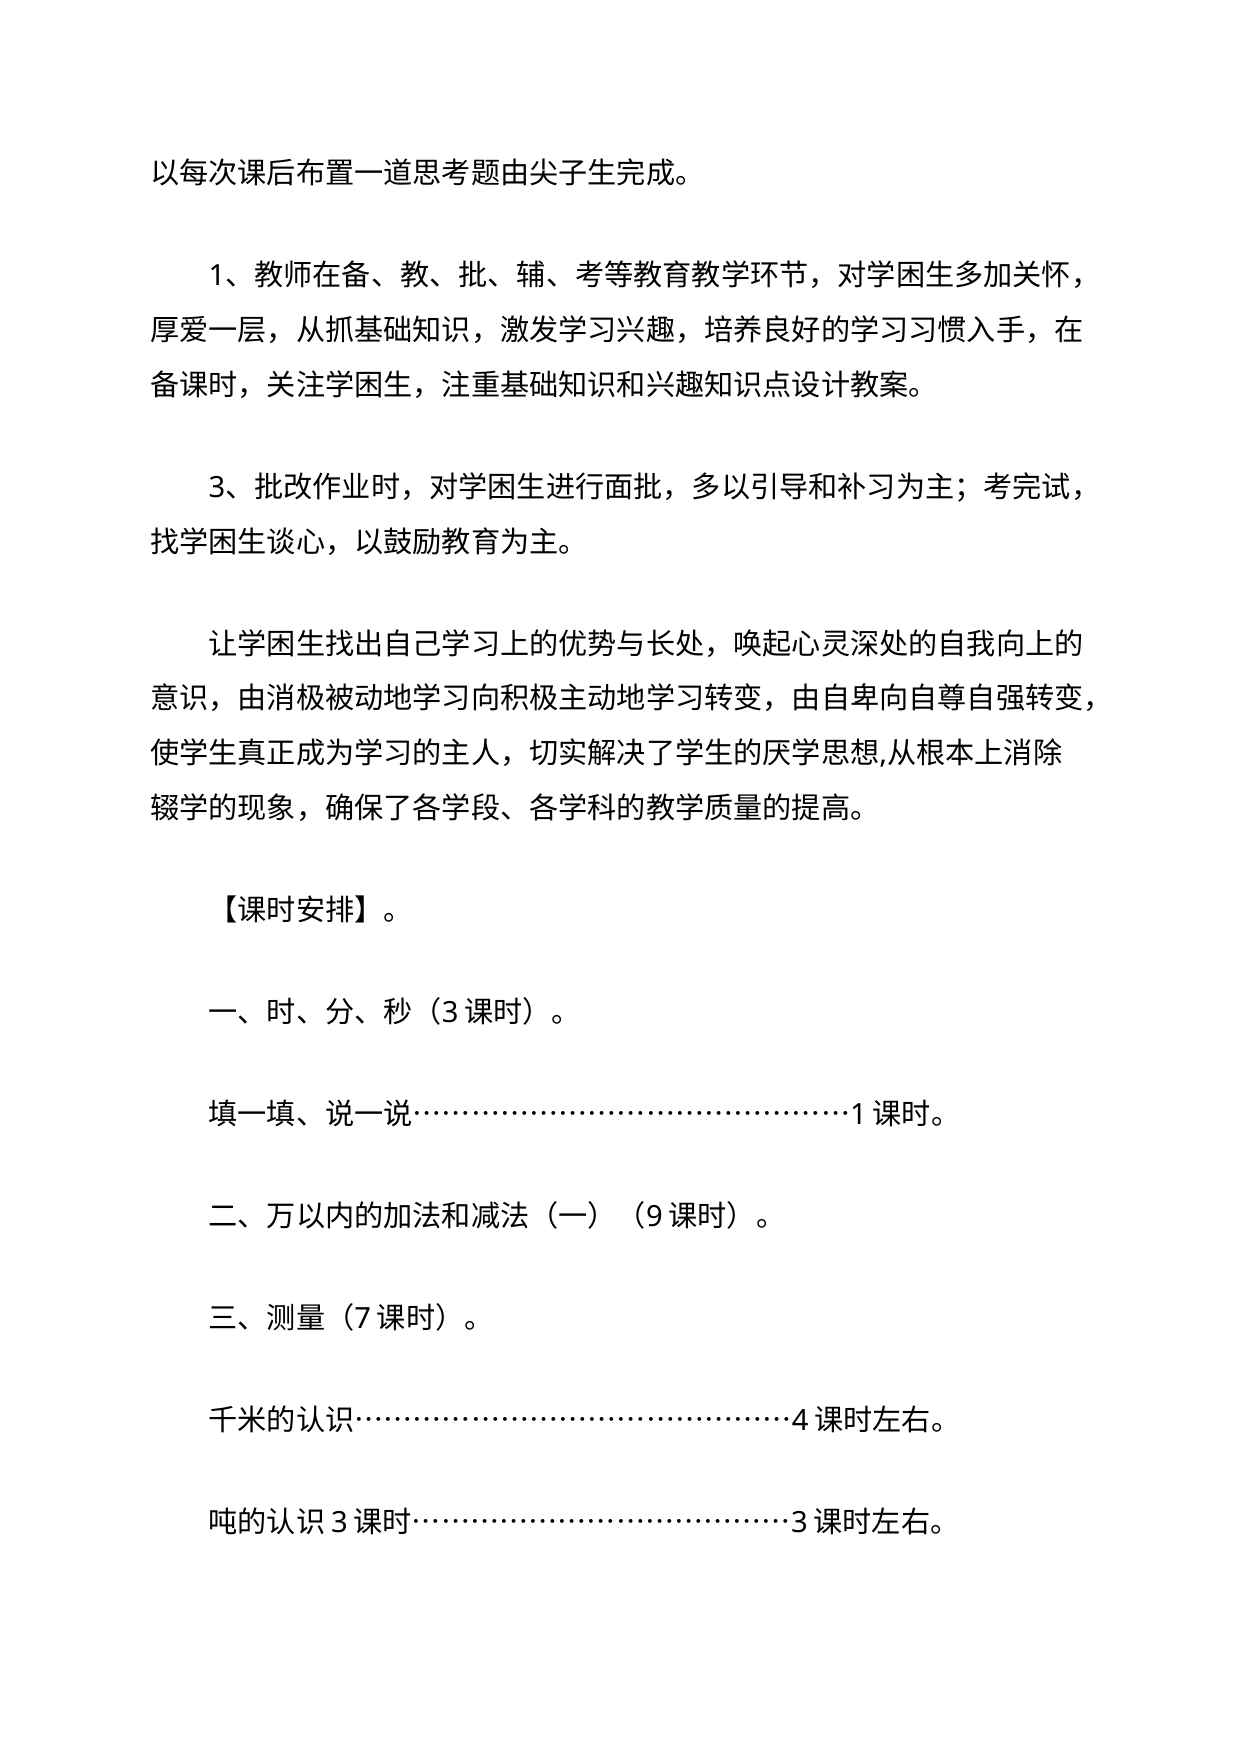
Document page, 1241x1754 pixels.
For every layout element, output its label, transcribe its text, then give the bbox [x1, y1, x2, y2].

text 千米的认识………………………………………4课时左右。 [150, 1396, 1090, 1439]
text 二、万以内的加法和减法（一）（9课时）。 [150, 1192, 1090, 1235]
text 让学困生找出自己学习上的优势与长处，唤起心灵深处的自我向上的意识，由消极被动地学习向积极主动地学习转变，由自卑向自尊自强转变，使学生真正成为学习的主人，切实解决了学生的厌学思想,从根本上消除辍学的现象，确保了各学段、各学科的教学质量的提高。 [150, 620, 1090, 827]
text 三、测量（7课时）。 [150, 1294, 1090, 1337]
text 【课时安排】。 [150, 887, 1090, 929]
text 吨的认识3课时…………………………………3课时左右。 [150, 1498, 1090, 1541]
text 3、批改作业时，对学困生进行面批，多以引导和补习为主；考完试，找学困生谈心，以鼓励教育为主。 [150, 463, 1090, 561]
text 填一填、说一说………………………………………1课时。 [150, 1091, 1090, 1133]
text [150, 150, 1090, 192]
text 一、时、分、秒（3课时）。 [150, 988, 1090, 1031]
text 1、教师在备、教、批、辅、考等教育教学环节，对学困生多加关怀，厚爱一层，从抓基础知识，激发学习兴趣，培养良好的学习习惯入手，在备课时，关注学困生，注重基础知识和兴趣知识点设计教案。 [150, 252, 1090, 404]
